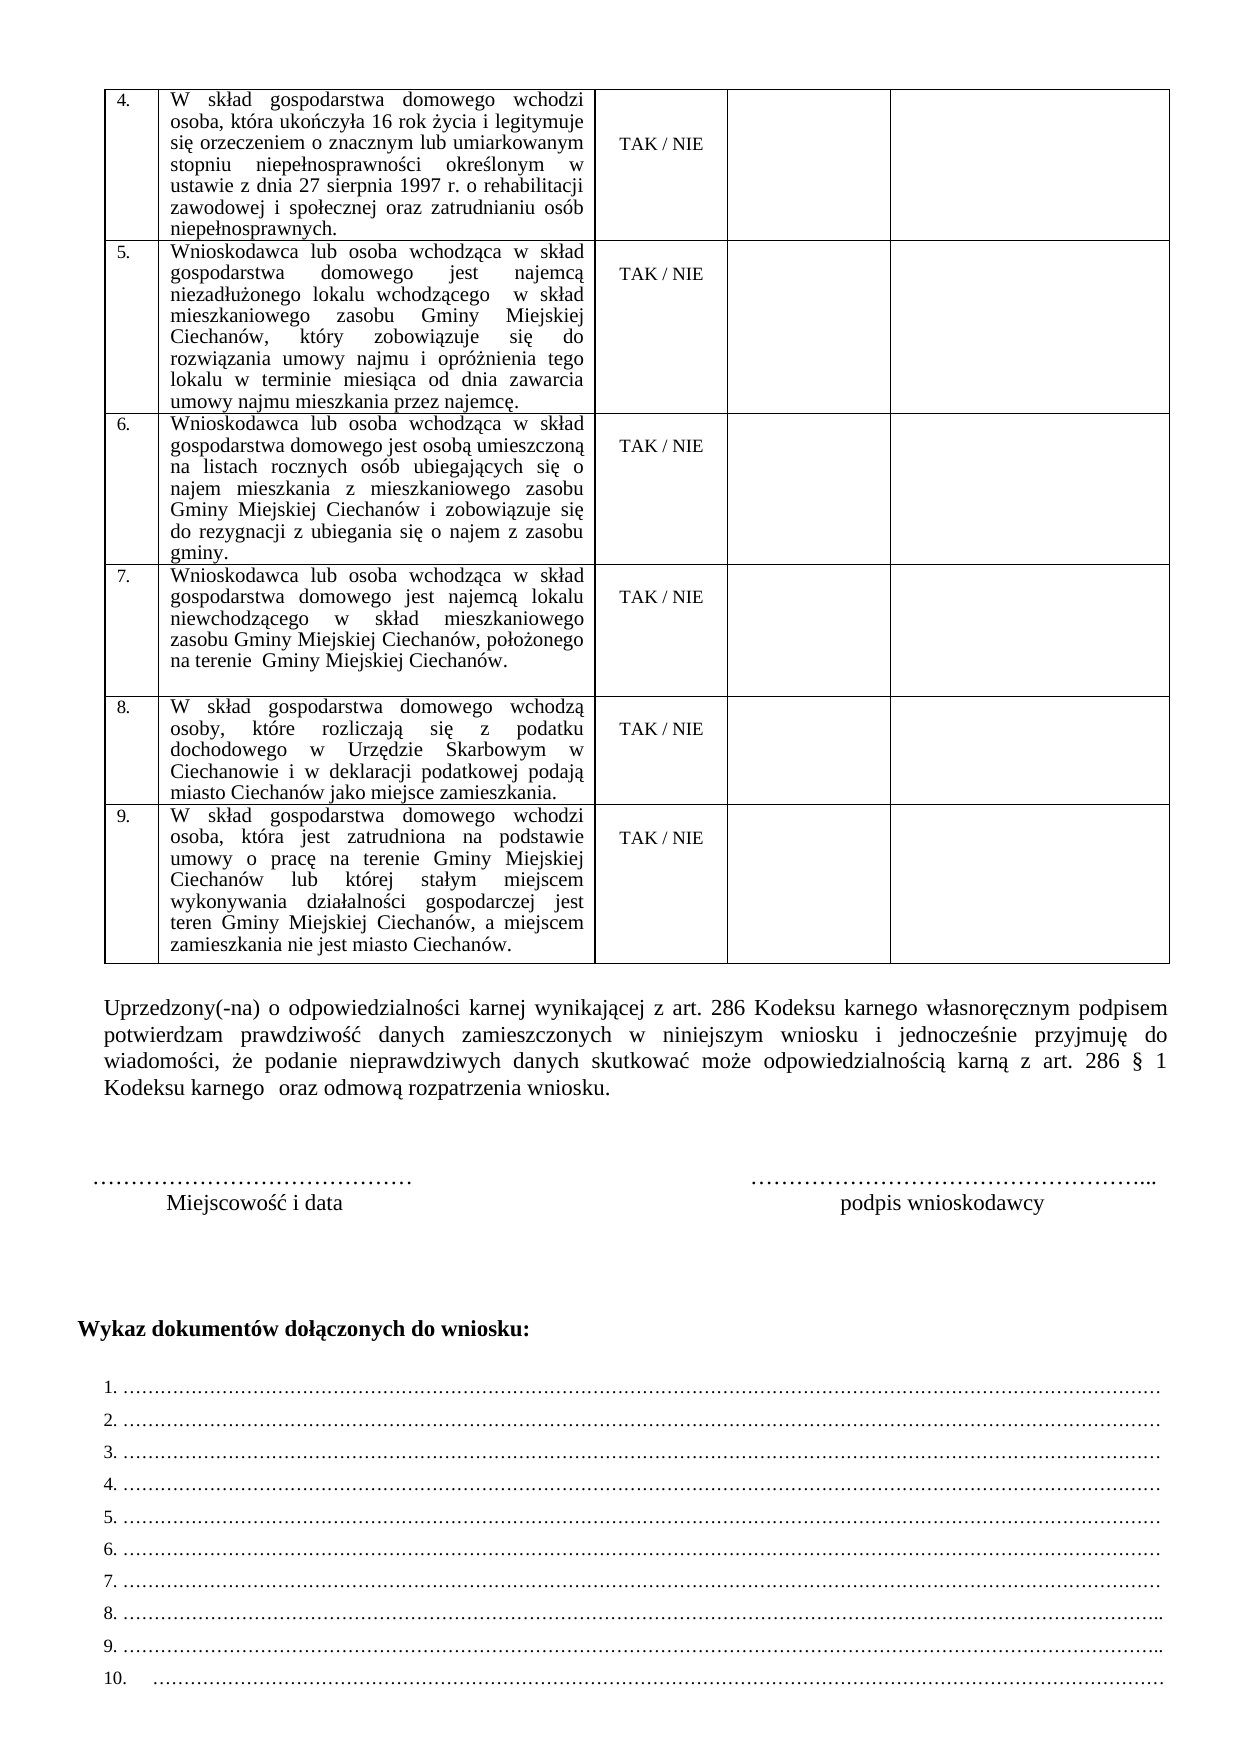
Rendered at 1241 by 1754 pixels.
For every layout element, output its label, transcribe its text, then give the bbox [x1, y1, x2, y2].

table_cell [728, 241, 890, 413]
table_cell 9. [106, 805, 158, 963]
table_cell 7. [106, 565, 158, 696]
table_cell TAK / NIE [596, 805, 727, 963]
table_cell [891, 805, 1169, 963]
table_cell [728, 565, 890, 696]
table_cell TAK / NIE [596, 414, 727, 564]
table_cell TAK / NIE [596, 241, 727, 413]
table_cell [891, 697, 1169, 804]
list …………………………………………………………………………………………………………………………………………………… [103, 1538, 1166, 1559]
table_cell [728, 414, 890, 564]
table_cell [728, 90, 890, 240]
table_cell TAK / NIE [596, 90, 727, 240]
table_cell 4. [106, 90, 158, 240]
list ……………………………………………………………………………………………………………………………………………… [103, 1667, 1166, 1688]
list ………………………………………………………………………………………………………………………………………………….. [103, 1602, 1166, 1624]
list …………………………………………………………………………………………………………………………………………………… [103, 1506, 1166, 1527]
table_cell [891, 90, 1169, 240]
table_cell [891, 565, 1169, 696]
list …………………………………………………………………………………………………………………………………………………… [103, 1441, 1166, 1462]
table_cell TAK / NIE [596, 565, 727, 696]
list …………………………………………………………………………………………………………………………………………………… [103, 1376, 1166, 1398]
table_cell Wnioskodawca lub osoba wchodząca w skład gospodarstwa domowego jest najemcą niezadłużonego lokalu wchodzącego w skład mieszkaniowego zasobu Gminy Miejskiej Ciechanów, który zobowiązuje się do rozwiązania umowy najmu i opróżnienia tego lokalu w terminie miesiąca od dnia zawarcia umowy najmu mieszkania przez najemcę. [159, 241, 594, 413]
text Wykaz dokumentów dołączonych do wniosku: [77, 1315, 1166, 1341]
list Miejscowość i data podpis wnioskodawcy [92, 1189, 1166, 1216]
table_cell W skład gospodarstwa domowego wchodzi osoba, która jest zatrudniona na podstawie umowy o pracę na terenie Gminy Miejskiej Ciechanów lub której stałym miejscem wykonywania działalności gospodarczej jest teren Gminy Miejskiej Ciechanów, a miejscem zamieszkania nie jest miasto Ciechanów. [159, 805, 594, 963]
table_cell Wnioskodawca lub osoba wchodząca w skład gospodarstwa domowego jest osobą umieszczoną na listach rocznych osób ubiegających się o najem mieszkania z mieszkaniowego zasobu Gminy Miejskiej Ciechanów i zobowiązuje się do rezygnacji z ubiegania się o najem z zasobu gminy. [159, 414, 594, 564]
list ………………………………………………………………………………………………………………………………………………….. [103, 1634, 1166, 1656]
table_cell Wnioskodawca lub osoba wchodząca w skład gospodarstwa domowego jest najemcą lokalu niewchodzącego w skład mieszkaniowego zasobu Gminy Miejskiej Ciechanów, położonego na terenie Gminy Miejskiej Ciechanów. [159, 565, 594, 696]
table_cell [728, 805, 890, 963]
table_cell [891, 241, 1169, 413]
table_cell 6. [106, 414, 158, 564]
list …………………………………… ……………………………………………... [92, 1163, 1166, 1189]
list …………………………………………………………………………………………………………………………………………………… [103, 1570, 1166, 1592]
table_cell 5. [106, 241, 158, 413]
table_cell W skład gospodarstwa domowego wchodzi osoba, która ukończyła 16 rok życia i legitymuje się orzeczeniem o znacznym lub umiarkowanym stopniu niepełnosprawności określonym w ustawie z dnia 27 sierpnia 1997 r. o rehabilitacji zawodowej i społecznej oraz zatrudnianiu osób niepełnosprawnych. [159, 90, 594, 240]
list …………………………………………………………………………………………………………………………………………………… [103, 1473, 1166, 1494]
text Uprzedzony(-na) o odpowiedzialności karnej wynikającej z art. 286 Kodeksu karnego własnoręcznym podpisem potwierdzam prawdziwość danych zamieszczonych w niniejszym wniosku i jednocześnie przyjmuję do wiadomości, że podanie nieprawdziwych danych skutkować może odpowiedzialnością karną z art. 286 § 1 Kodeksu karnego oraz odmową rozpatrzenia wniosku. [103, 994, 1169, 1100]
table_cell 8. [106, 697, 158, 804]
list …………………………………………………………………………………………………………………………………………………… [103, 1408, 1166, 1430]
table_cell [891, 414, 1169, 564]
table_cell TAK / NIE [596, 697, 727, 804]
table_cell [728, 697, 890, 804]
table_cell W skład gospodarstwa domowego wchodzą osoby, które rozliczają się z podatku dochodowego w Urzędzie Skarbowym w Ciechanowie i w deklaracji podatkowej podają miasto Ciechanów jako miejsce zamieszkania. [159, 697, 594, 804]
